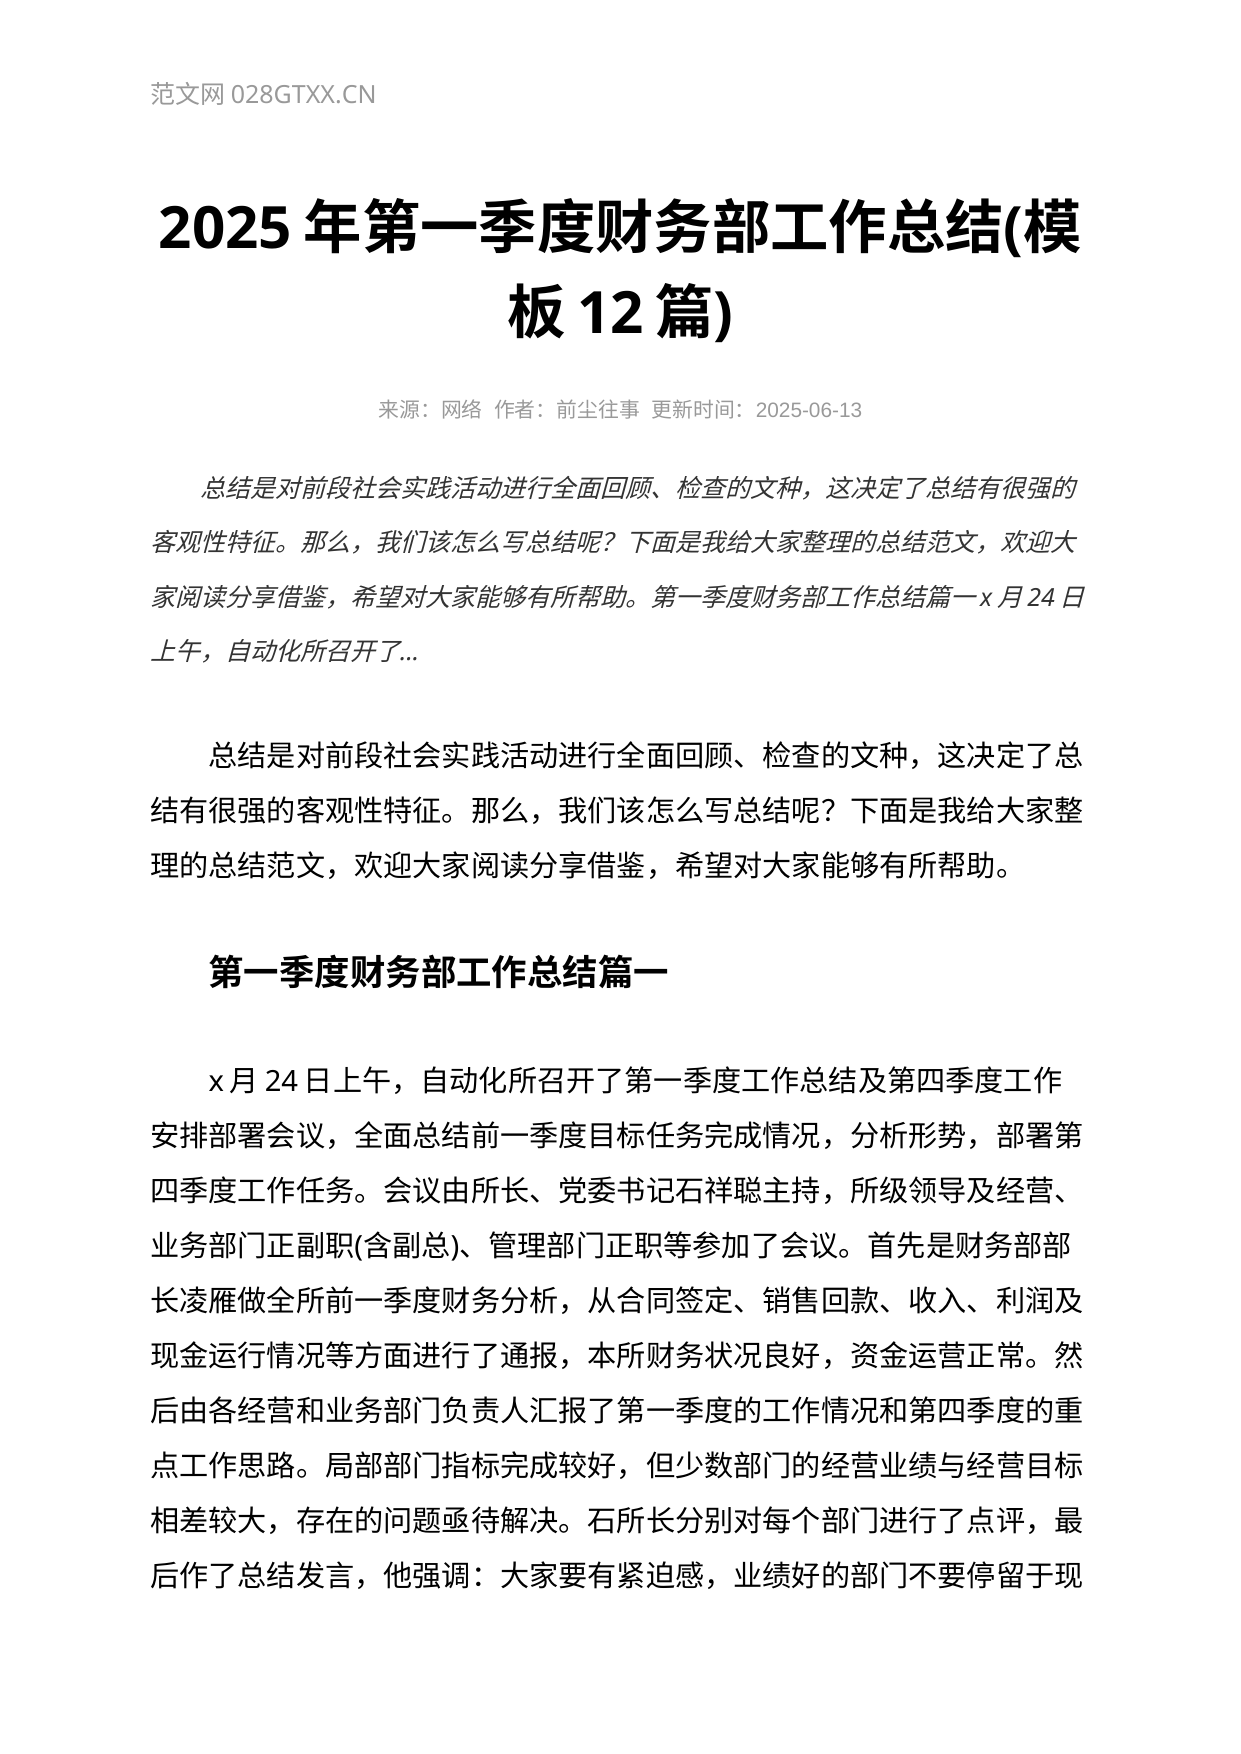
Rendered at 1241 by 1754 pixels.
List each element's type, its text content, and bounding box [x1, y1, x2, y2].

subtitle 2025年第一季度财务部工作总结(模板12篇) [150, 181, 1090, 351]
text 第一季度财务部工作总结篇一 [150, 944, 1090, 996]
text 来源：网络 作者：前尘往事 更新时间：2025-06-13 [150, 398, 1090, 422]
text 总结是对前段社会实践活动进行全面回顾、检查的文种，这决定了总结有很强的客观性特征。那么，我们该怎么写总结呢？下面是我给大家整理的总结范文，欢迎大家阅读分享借鉴，希望对大家能够有所帮助。 [150, 733, 1090, 885]
text 总结是对前段社会实践活动进行全面回顾、检查的文种，这决定了总结有很强的客观性特征。那么，我们该怎么写总结呢？下面是我给大家整理的总结范文，欢迎大家阅读分享借鉴，希望对大家能够有所帮助。第一季度财务部工作总结篇一x月24日上午，自动化所召开了... [150, 468, 1090, 668]
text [150, 1058, 1090, 1594]
